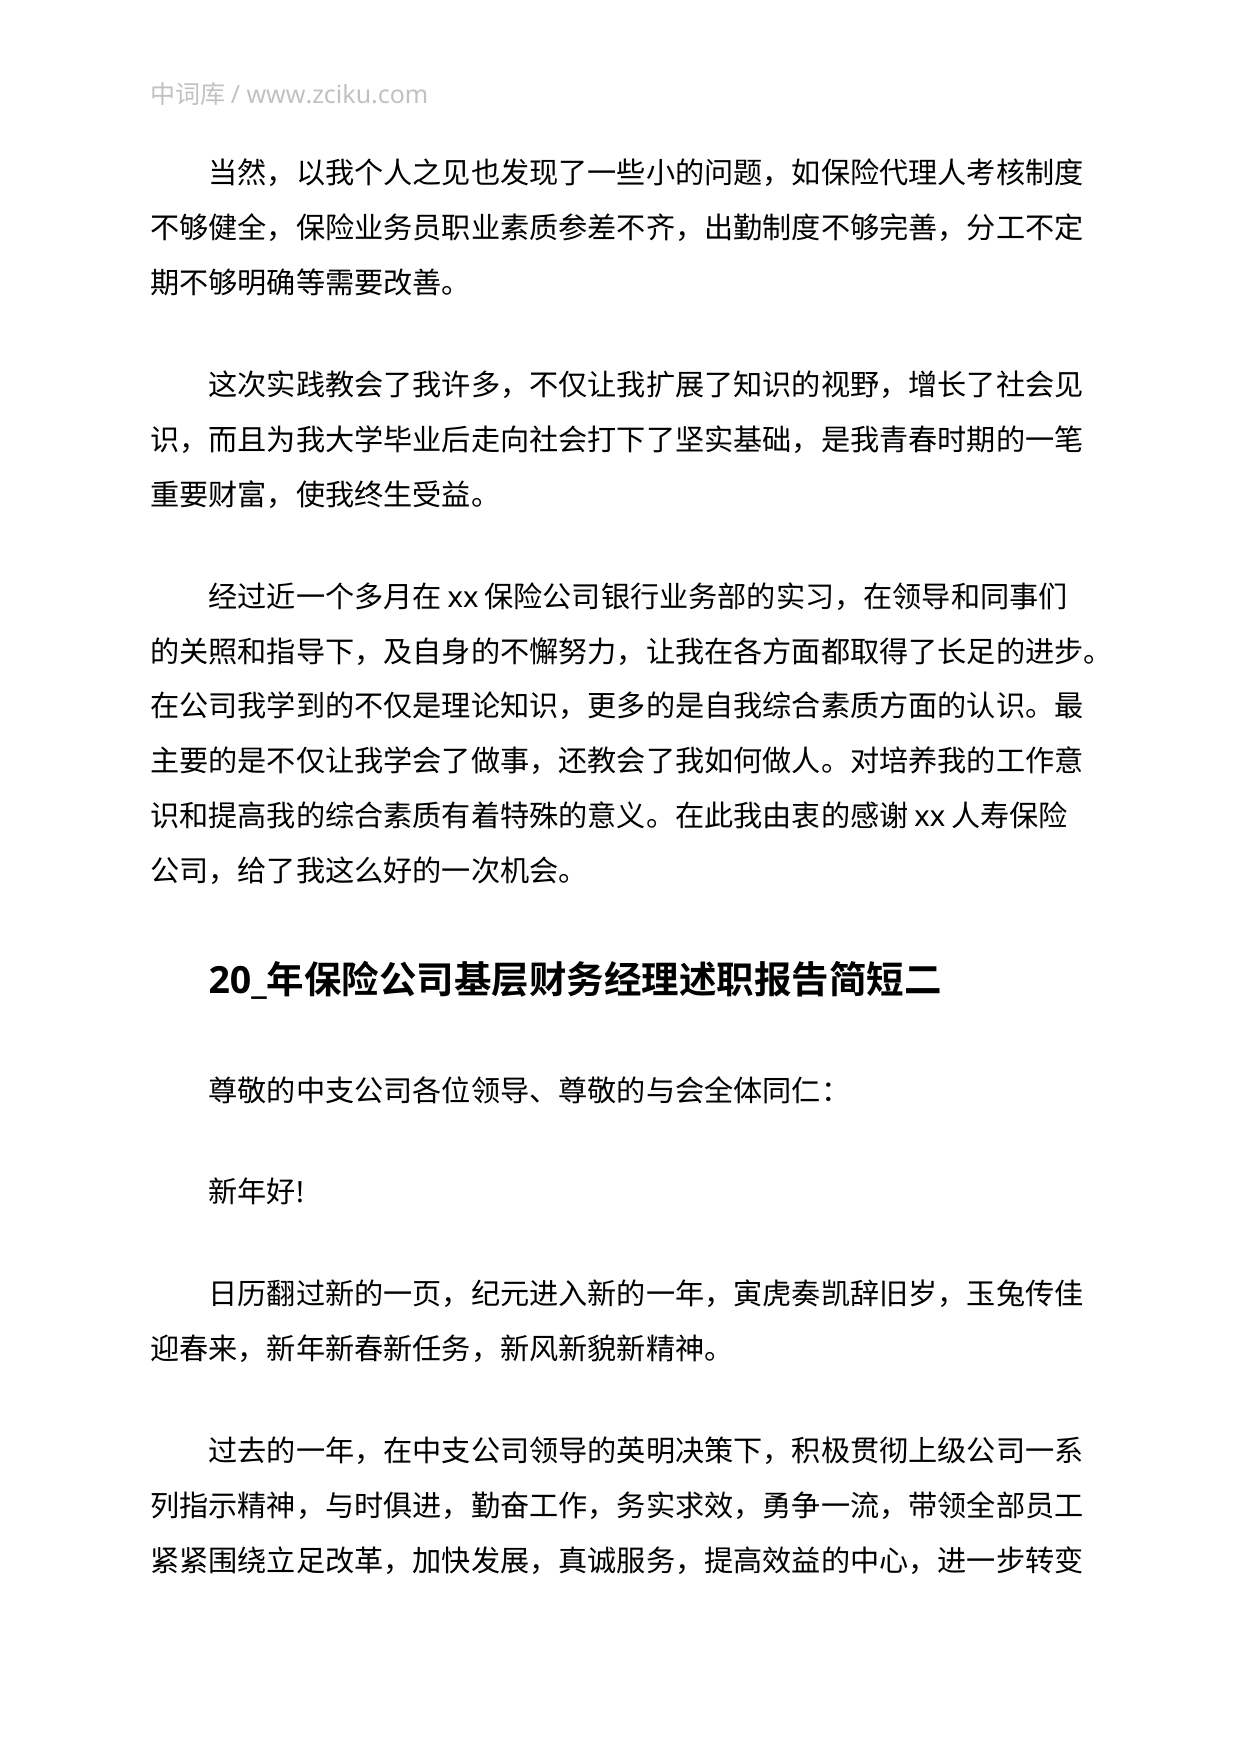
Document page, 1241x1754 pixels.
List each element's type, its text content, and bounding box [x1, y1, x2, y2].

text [150, 1428, 1090, 1580]
text 尊敬的中支公司各位领导、尊敬的与会全体同仁： [150, 1067, 1090, 1109]
text 这次实践教会了我许多，不仅让我扩展了知识的视野，增长了社会见识，而且为我大学毕业后走向社会打下了坚实基础，是我青春时期的一笔重要财富，使我终生受益。 [150, 362, 1090, 514]
text 经过近一个多月在xx保险公司银行业务部的实习，在领导和同事们的关照和指导下，及自身的不懈努力，让我在各方面都取得了长足的进步。在公司我学到的不仅是理论知识，更多的是自我综合素质方面的认识。最主要的是不仅让我学会了做事，还教会了我如何做人。对培养我的工作意识和提高我的综合素质有着特殊的意义。在此我由衷的感谢xx人寿保险公司，给了我这么好的一次机会。 [150, 573, 1090, 890]
text 当然，以我个人之见也发现了一些小的问题，如保险代理人考核制度不够健全，保险业务员职业素质参差不齐，出勤制度不够完善，分工不定期不够明确等需要改善。 [150, 150, 1090, 302]
text 20_年保险公司基层财务经理述职报告简短二 [150, 949, 1090, 1004]
text 新年好! [150, 1169, 1090, 1211]
text 日历翻过新的一页，纪元进入新的一年，寅虎奏凯辞旧岁，玉兔传佳迎春来，新年新春新任务，新风新貌新精神。 [150, 1271, 1090, 1368]
